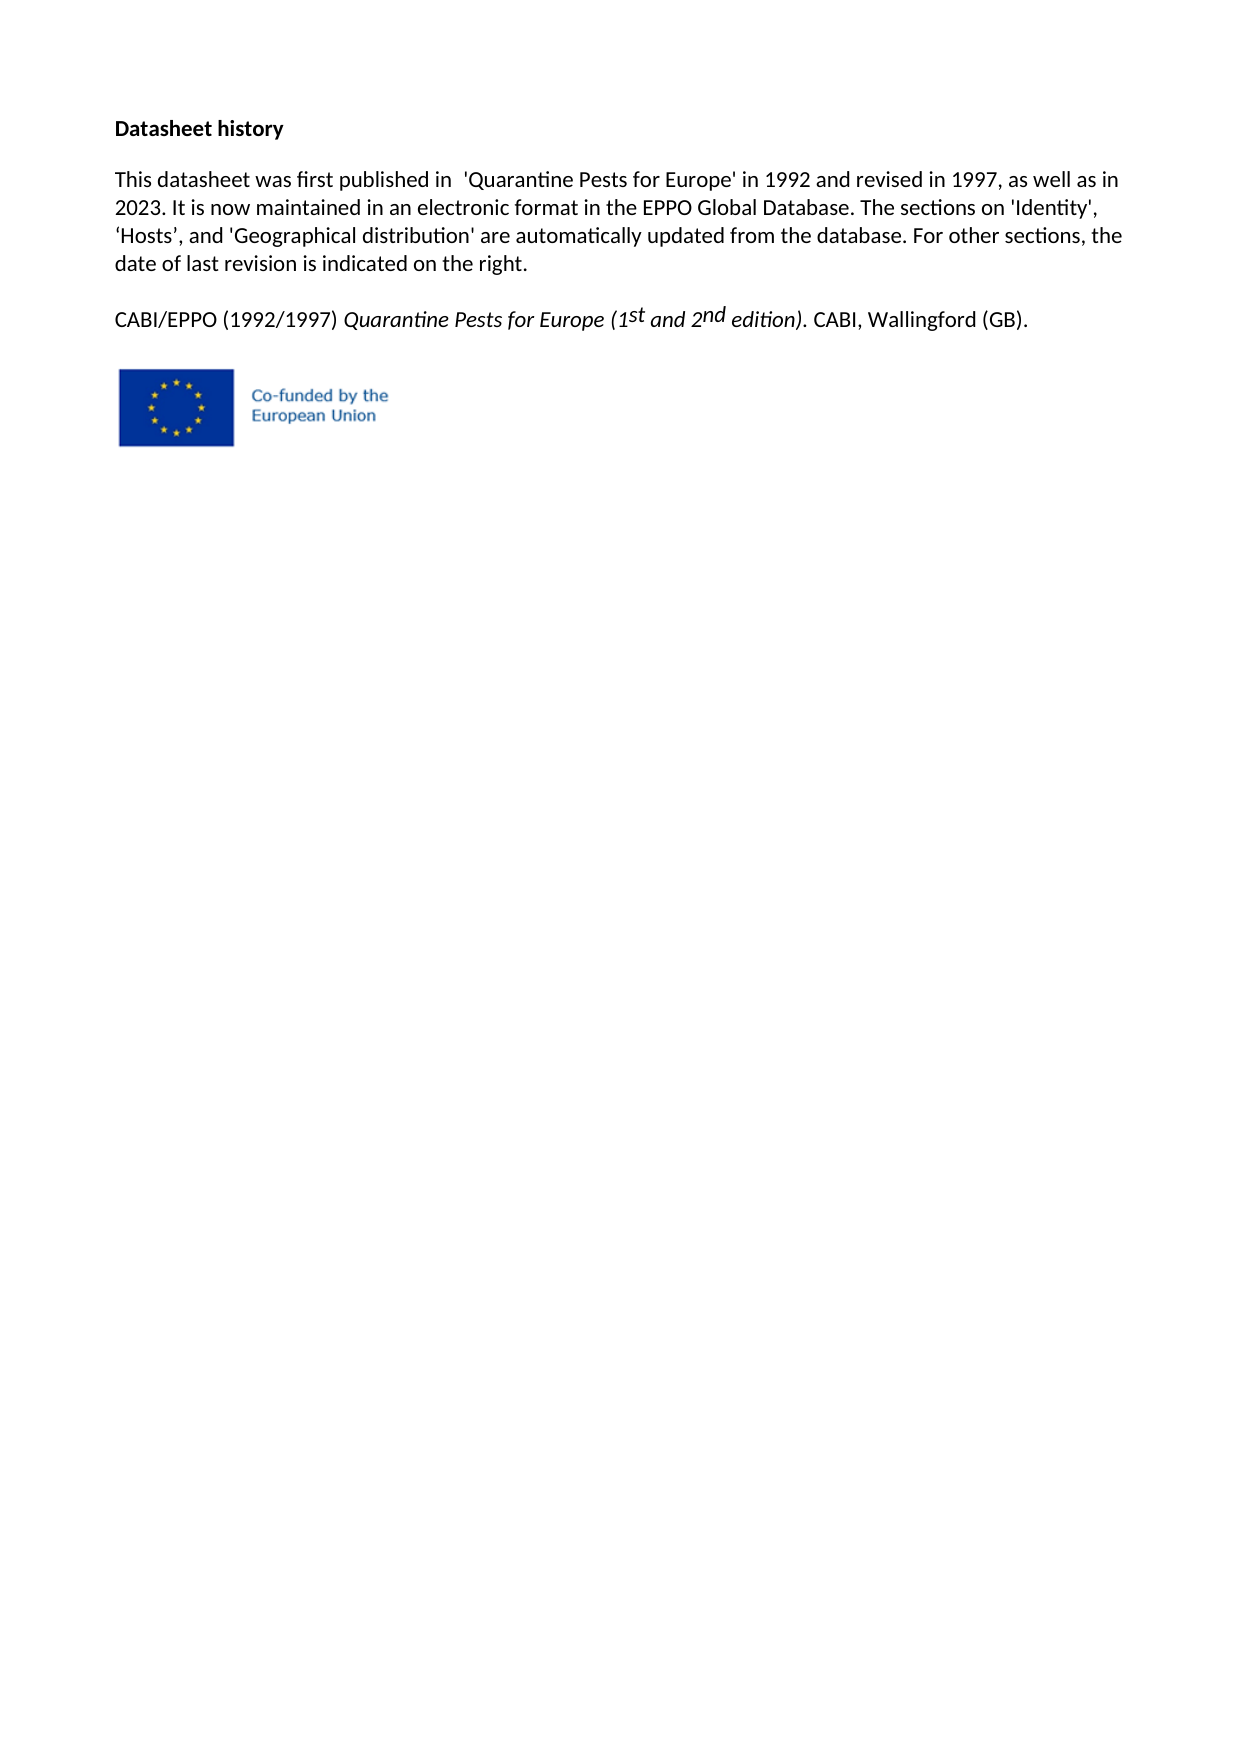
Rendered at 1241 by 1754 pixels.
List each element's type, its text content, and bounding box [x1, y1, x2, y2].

picture [114, 356, 410, 456]
text This datasheet was first published in 'Quarantine Pests for Europe' in 1992 and revised in 1997, as well as in 2023. It is now maintained in an electronic format in the EPPO Global Database. The sections on 'Identity', ‘Hosts’, and 'Geographical distribution' are automatically updated from the database. For other sections, the date of last revision is indicated on the right. [114, 166, 1126, 278]
text CABI/EPPO (1992/1997) Quarantine Pests for Europe (1st and 2nd edition). CABI, Wallingford (GB). [114, 301, 1126, 333]
text Datasheet history [114, 114, 1126, 143]
